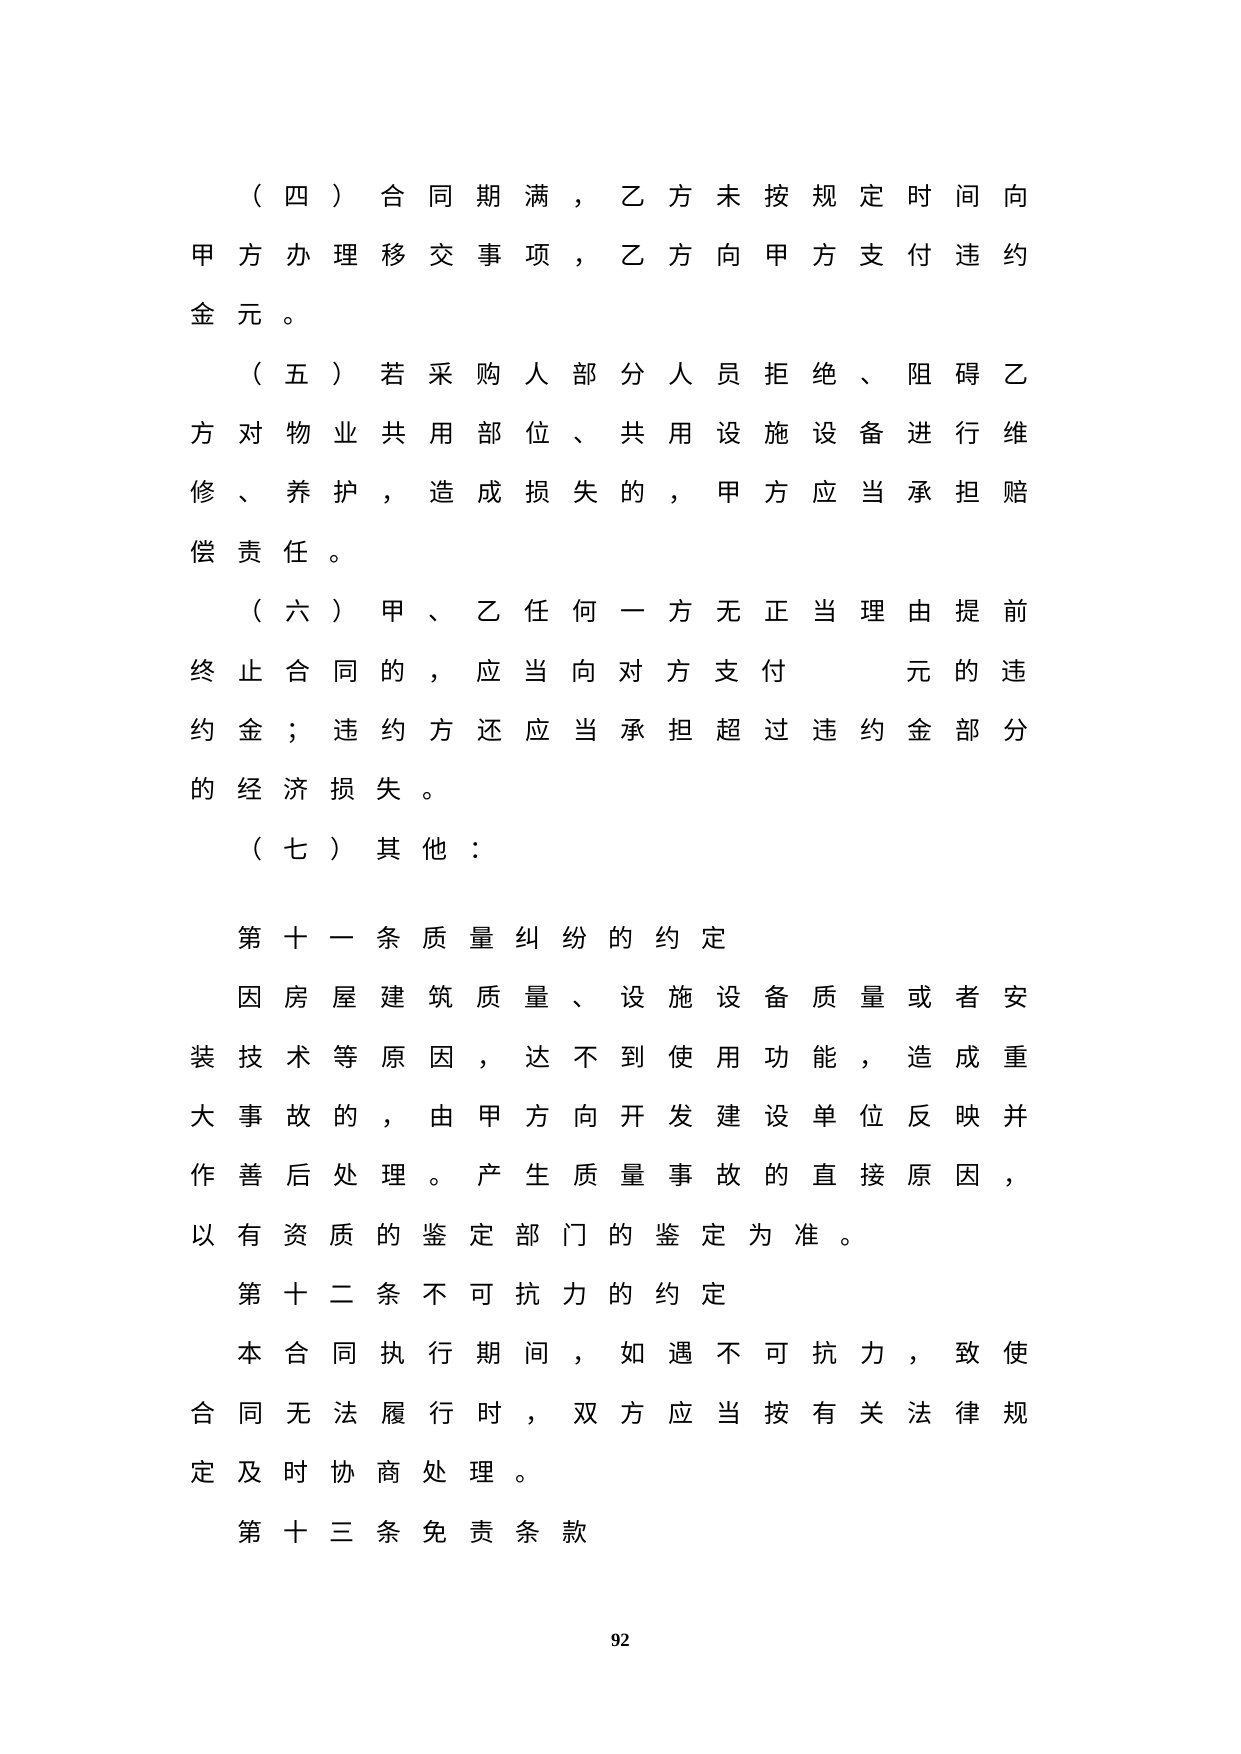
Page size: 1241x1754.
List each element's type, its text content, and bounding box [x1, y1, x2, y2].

text （四）合同期满，乙方未按规定时间向甲方办理移交事项，乙方向甲方支付违约金元。 [190, 164, 1050, 343]
text （七）其他： [190, 818, 1050, 877]
text 因房屋建筑质量、设施设备质量或者安装技术等原因，达不到使用功能，造成重大事故的，由甲方向开发建设单位反映并作善后处理。产生质量事故的直接原因，以有资质的鉴定部门的鉴定为准。 [190, 966, 1050, 1263]
text （六）甲、乙任何一方无正当理由提前终止合同的，应当向对方支付 元的违约金；违约方还应当承担超过违约金部分的经济损失。 [190, 580, 1050, 818]
text 第十二条不可抗力的约定 [190, 1263, 1050, 1322]
text 本合同执行期间，如遇不可抗力，致使合同无法履行时，双方应当按有关法律规定及时协商处理。 [190, 1322, 1050, 1500]
text （五）若采购人部分人员拒绝、阻碍乙方对物业共用部位、共用设施设备进行维修、养护，造成损失的，甲方应当承担赔偿责任。 [190, 343, 1050, 580]
text 第十一条质量纠纷的约定 [190, 907, 1050, 966]
text 第十三条免责条款 [190, 1500, 1050, 1560]
